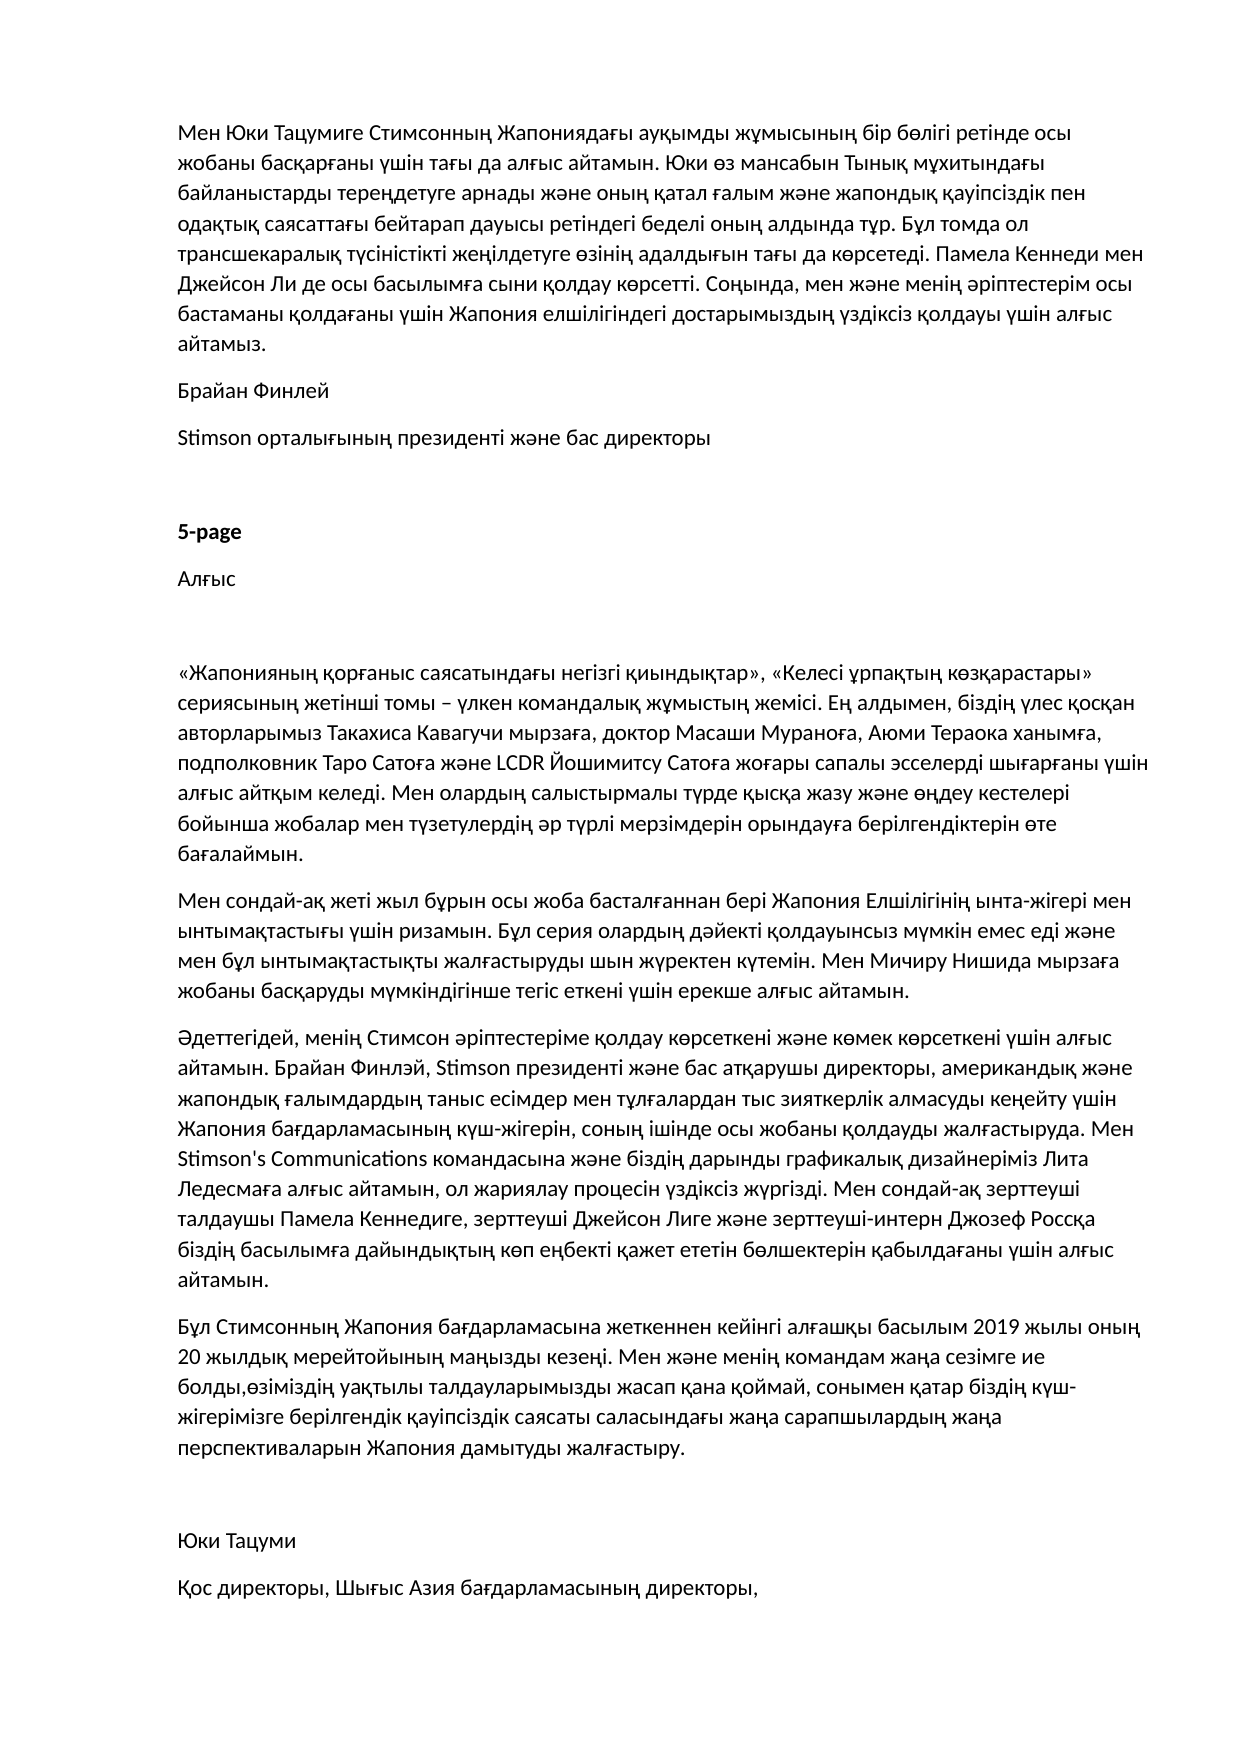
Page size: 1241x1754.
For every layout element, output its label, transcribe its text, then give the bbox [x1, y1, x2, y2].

text Бұл Стимсонның Жапония бағдарламасына жеткеннен кейінгі алғашқы басылым 2019 жылы оның 20 жылдық мерейтойының маңызды кезеңі. Мен және менің командам жаңа сезімге ие болды,өзіміздің уақтылы талдауларымызды жасап қана қоймай, сонымен қатар біздің күш-жігерімізге берілгендік қауіпсіздік саясаты саласындағы жаңа сарапшылардың жаңа перспективаларын Жапония дамытуды жалғастыру. [177, 1312, 1152, 1461]
text Әдеттегідей, менің Стимсон әріптестеріме қолдау көрсеткені және көмек көрсеткені үшін алғыс айтамын. Брайан Финлэй, Stimson президенті және бас атқарушы директоры, американдық және жапондық ғалымдардың таныс есімдер мен тұлғалардан тыс зияткерлік алмасуды кеңейту үшін Жапония бағдарламасының күш-жігерін, соның ішінде осы жобаны қолдауды жалғастыруда. Мен Stimson's Communications командасына және біздің дарынды графикалық дизайнеріміз Лита Ледесмаға алғыс айтамын, ол жариялау процесін үздіксіз жүргізді. Мен сондай-ақ зерттеуші талдаушы Памела Кеннедиге, зерттеуші Джейсон Лиге және зерттеуші-интерн Джозеф Россқа біздің басылымға дайындықтың көп еңбекті қажет ететін бөлшектерін қабылдағаны үшін алғыс айтамын. [177, 1023, 1152, 1293]
text Брайан Финлей [177, 376, 1152, 404]
text Stimson орталығының президенті және бас директоры [177, 423, 1152, 451]
text Алғыс [177, 564, 1152, 592]
text Қос директоры, Шығыс Азия бағдарламасының директоры, [177, 1573, 1152, 1601]
text Мен сондай-ақ жеті жыл бұрын осы жоба басталғаннан бері Жапония Елшілігінің ынта-жігері мен ынтымақтастығы үшін ризамын. Бұл серия олардың дәйекті қолдауынсыз мүмкін емес еді және мен бұл ынтымақтастықты жалғастыруды шын жүректен күтемін. Мен Мичиру Нишида мырзаға жобаны басқаруды мүмкіндігінше тегіс еткені үшін ерекше алғыс айтамын. [177, 886, 1152, 1004]
text «Жапонияның қорғаныс саясатындағы негізгі қиындықтар», «Келесі ұрпақтың көзқарастары» сериясының жетінші томы – үлкен командалық жұмыстың жемісі. Ең алдымен, біздің үлес қосқан авторларымыз Такахиса Кавагучи мырзаға, доктор Масаши Мураноға, Аюми Тераока ханымға, подполковник Таро Сатоға және LCDR Йошимитсу Сатоға жоғары сапалы эсселерді шығарғаны үшін алғыс айтқым келеді. Мен олардың салыстырмалы түрде қысқа жазу және өңдеу кестелері бойынша жобалар мен түзетулердің әр түрлі мерзімдерін орындауға берілгендіктерін өте бағалаймын. [177, 658, 1152, 867]
text Мен Юки Тацумиге Стимсонның Жапониядағы ауқымды жұмысының бір бөлігі ретінде осы жобаны басқарғаны үшін тағы да алғыс айтамын. Юки өз мансабын Тынық мұхитындағы байланыстарды тереңдетуге арнады және оның қатал ғалым және жапондық қауіпсіздік пен одақтық саясаттағы бейтарап дауысы ретіндегі беделі оның алдында тұр. Бұл томда ол трансшекаралық түсіністікті жеңілдетуге өзінің адалдығын тағы да көрсетеді. Памела Кеннеди мен Джейсон Ли де осы басылымға сыни қолдау көрсетті. Соңында, мен және менің әріптестерім осы бастаманы қолдағаны үшін Жапония елшілігіндегі достарымыздың үздіксіз қолдауы үшін алғыс айтамыз. [177, 118, 1152, 358]
text Юки Тацуми [177, 1526, 1152, 1554]
text 5-page [177, 517, 1152, 545]
